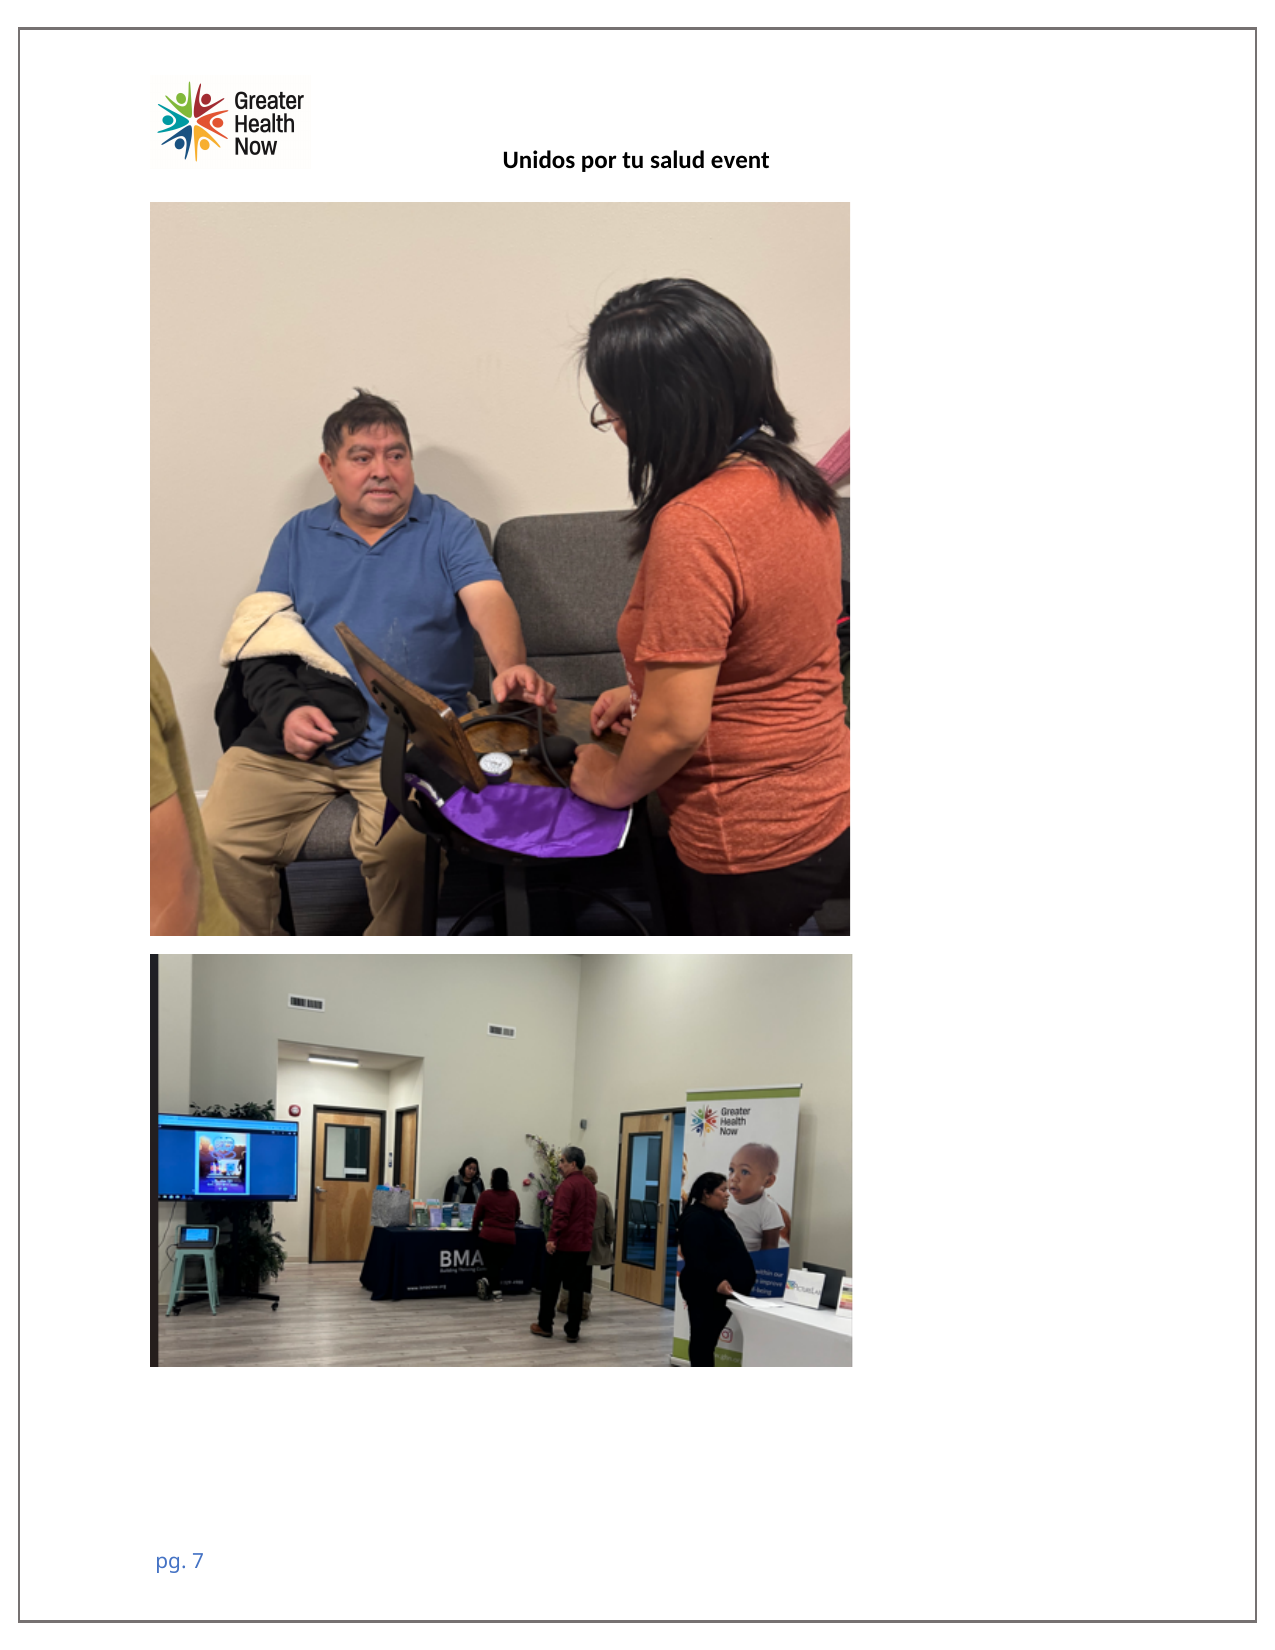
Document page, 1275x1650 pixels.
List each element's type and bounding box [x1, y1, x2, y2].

picture [150, 954, 853, 1367]
picture [150, 202, 851, 936]
picture [150, 75, 311, 169]
